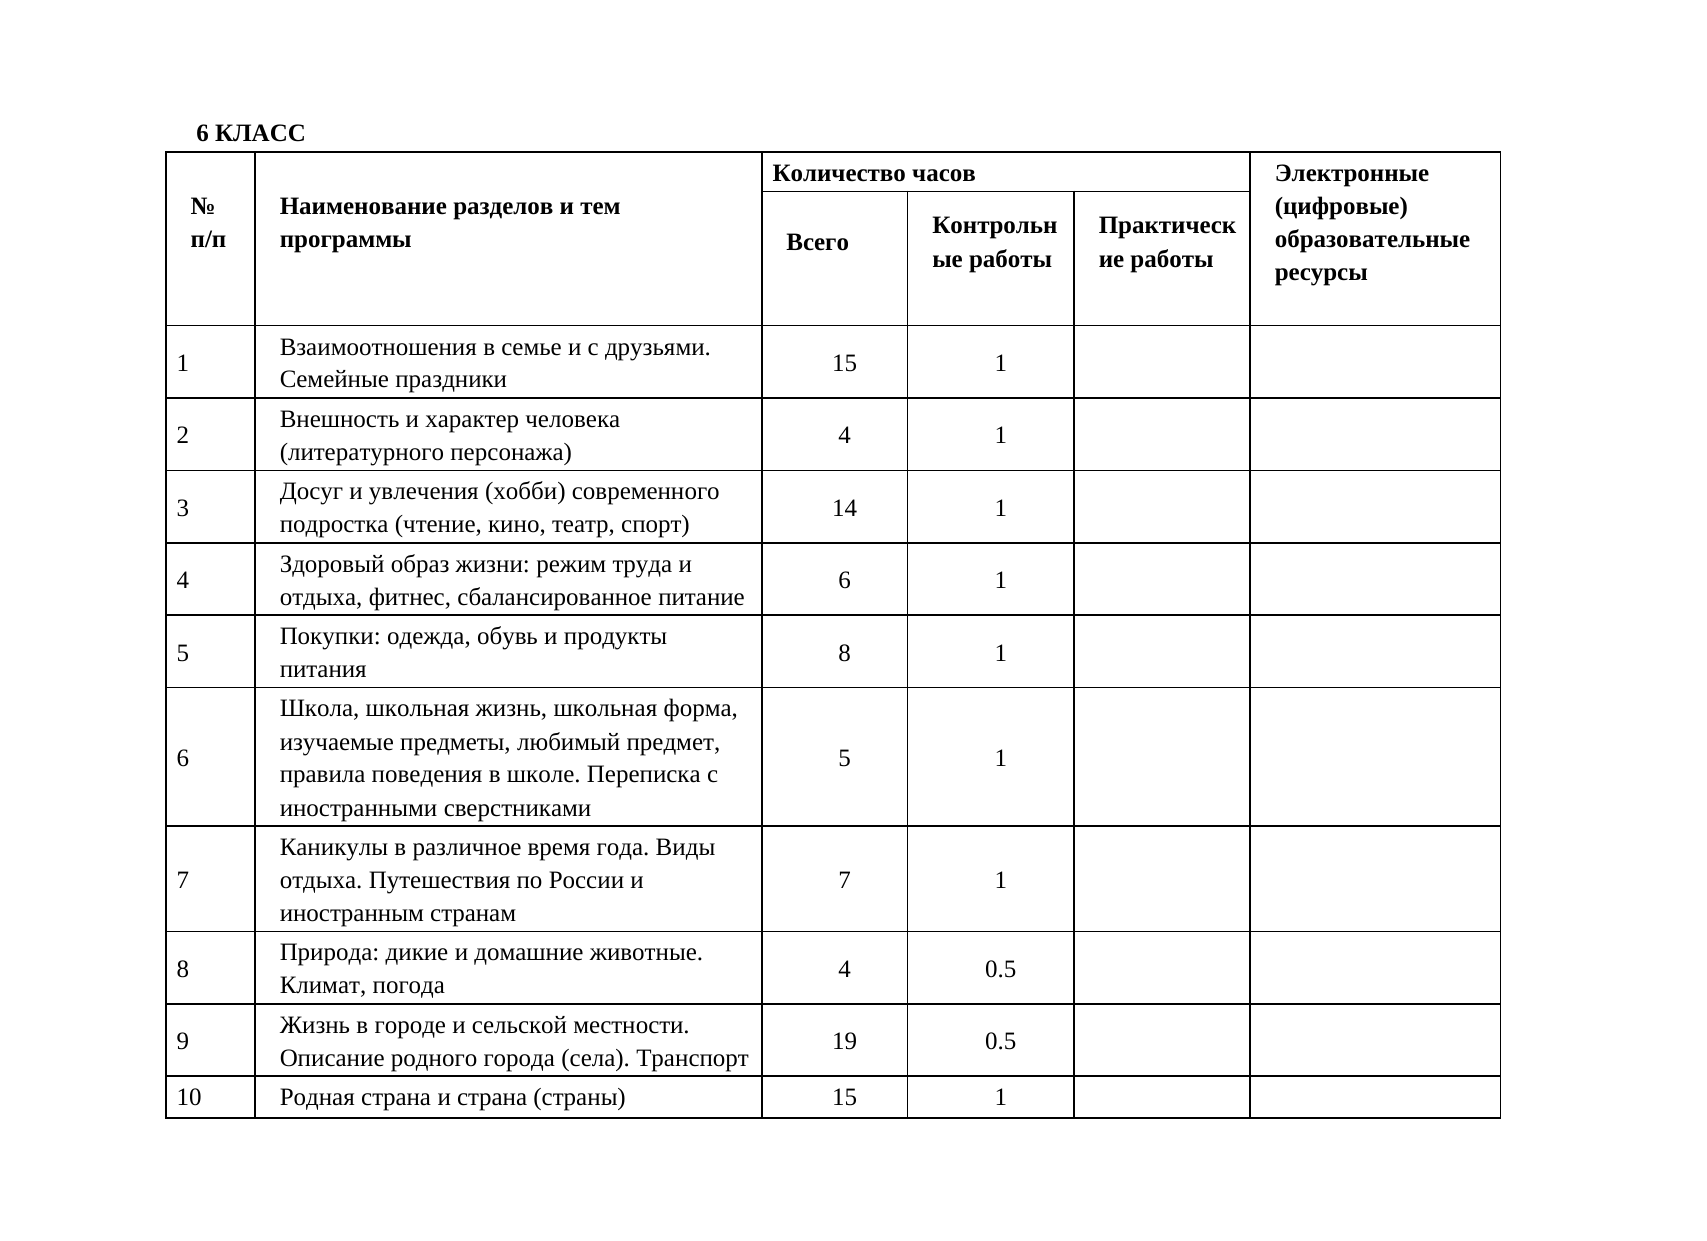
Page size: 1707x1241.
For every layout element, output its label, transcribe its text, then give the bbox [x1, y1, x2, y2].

table_cell [1251, 1005, 1500, 1075]
table_cell Контрольные работы [908, 192, 1073, 325]
table_cell [1251, 399, 1500, 469]
table_cell [1075, 827, 1249, 931]
table_cell Досуг и увлечения (хобби) современного подростка (чтение, кино, театр, спорт) [256, 471, 761, 542]
table_cell Всего [763, 192, 907, 325]
table_cell 6 [167, 688, 254, 825]
table_header Электронные (цифровые) образовательные ресурсы [1251, 153, 1500, 325]
table_cell [1075, 1005, 1249, 1075]
table_cell 1 [908, 544, 1073, 614]
table_cell [1075, 471, 1249, 542]
table_cell 6 [763, 544, 907, 614]
table_cell [1075, 326, 1249, 397]
table_cell 7 [167, 827, 254, 931]
table_cell [1251, 1077, 1500, 1117]
table_cell 10 [167, 1077, 254, 1117]
table_cell 0.5 [908, 932, 1073, 1003]
table_cell 5 [167, 616, 254, 687]
table_cell [1075, 1077, 1249, 1117]
table_cell 1 [908, 399, 1073, 469]
table_cell Школа, школьная жизнь, школьная форма, изучаемые предметы, любимый предмет, правила поведения в школе. Переписка с иностранными сверстниками [256, 688, 761, 825]
table_cell Жизнь в городе и сельской местности. Описание родного города (села). Транспорт [256, 1005, 761, 1075]
table_cell 14 [763, 471, 907, 542]
table_cell Здоровый образ жизни: режим труда и отдыха, фитнес, сбалансированное питание [256, 544, 761, 614]
table_cell 1 [908, 827, 1073, 931]
table_cell [1251, 932, 1500, 1003]
table_cell 3 [167, 471, 254, 542]
table_header Наименование разделов и тем программы [256, 153, 761, 325]
table_cell [1075, 544, 1249, 614]
table_cell [1075, 616, 1249, 687]
table_cell Внешность и характер человека (литературного персонажа) [256, 399, 761, 469]
table_cell [1251, 326, 1500, 397]
table_cell 0.5 [908, 1005, 1073, 1075]
table_cell [1251, 616, 1500, 687]
table_cell 15 [763, 326, 907, 397]
table_cell 1 [908, 688, 1073, 825]
table_cell 4 [763, 932, 907, 1003]
table_cell 8 [763, 616, 907, 687]
table_cell 5 [763, 688, 907, 825]
table_cell [1075, 688, 1249, 825]
table_cell [1251, 471, 1500, 542]
table_cell Взаимоотношения в семье и с друзьями. Семейные праздники [256, 326, 761, 397]
table_cell [1075, 399, 1249, 469]
table_cell 4 [763, 399, 907, 469]
table_header Количество часов [763, 153, 1249, 191]
table_cell Практические работы [1075, 192, 1249, 325]
table_cell [1251, 544, 1500, 614]
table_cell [256, 1077, 761, 1117]
text 6 КЛАСС [190, 118, 1618, 147]
table_cell [1251, 827, 1500, 931]
table_cell 9 [167, 1005, 254, 1075]
table_header № п/п [167, 153, 254, 325]
table_cell 1 [908, 326, 1073, 397]
table_cell 7 [763, 827, 907, 931]
table_cell 8 [167, 932, 254, 1003]
table_cell [1251, 688, 1500, 825]
table_cell Покупки: одежда, обувь и продукты питания [256, 616, 761, 687]
table_cell Каникулы в различное время года. Виды отдыха. Путешествия по России и иностранным странам [256, 827, 761, 931]
table_cell [1075, 932, 1249, 1003]
table_cell 15 [763, 1077, 907, 1117]
table_cell 4 [167, 544, 254, 614]
table_cell Природа: дикие и домашние животные. Климат, погода [256, 932, 761, 1003]
table_cell 1 [908, 1077, 1073, 1117]
table_cell 2 [167, 399, 254, 469]
table_cell 1 [908, 616, 1073, 687]
table_cell 19 [763, 1005, 907, 1075]
table_cell 1 [908, 471, 1073, 542]
table_cell 1 [167, 326, 254, 397]
